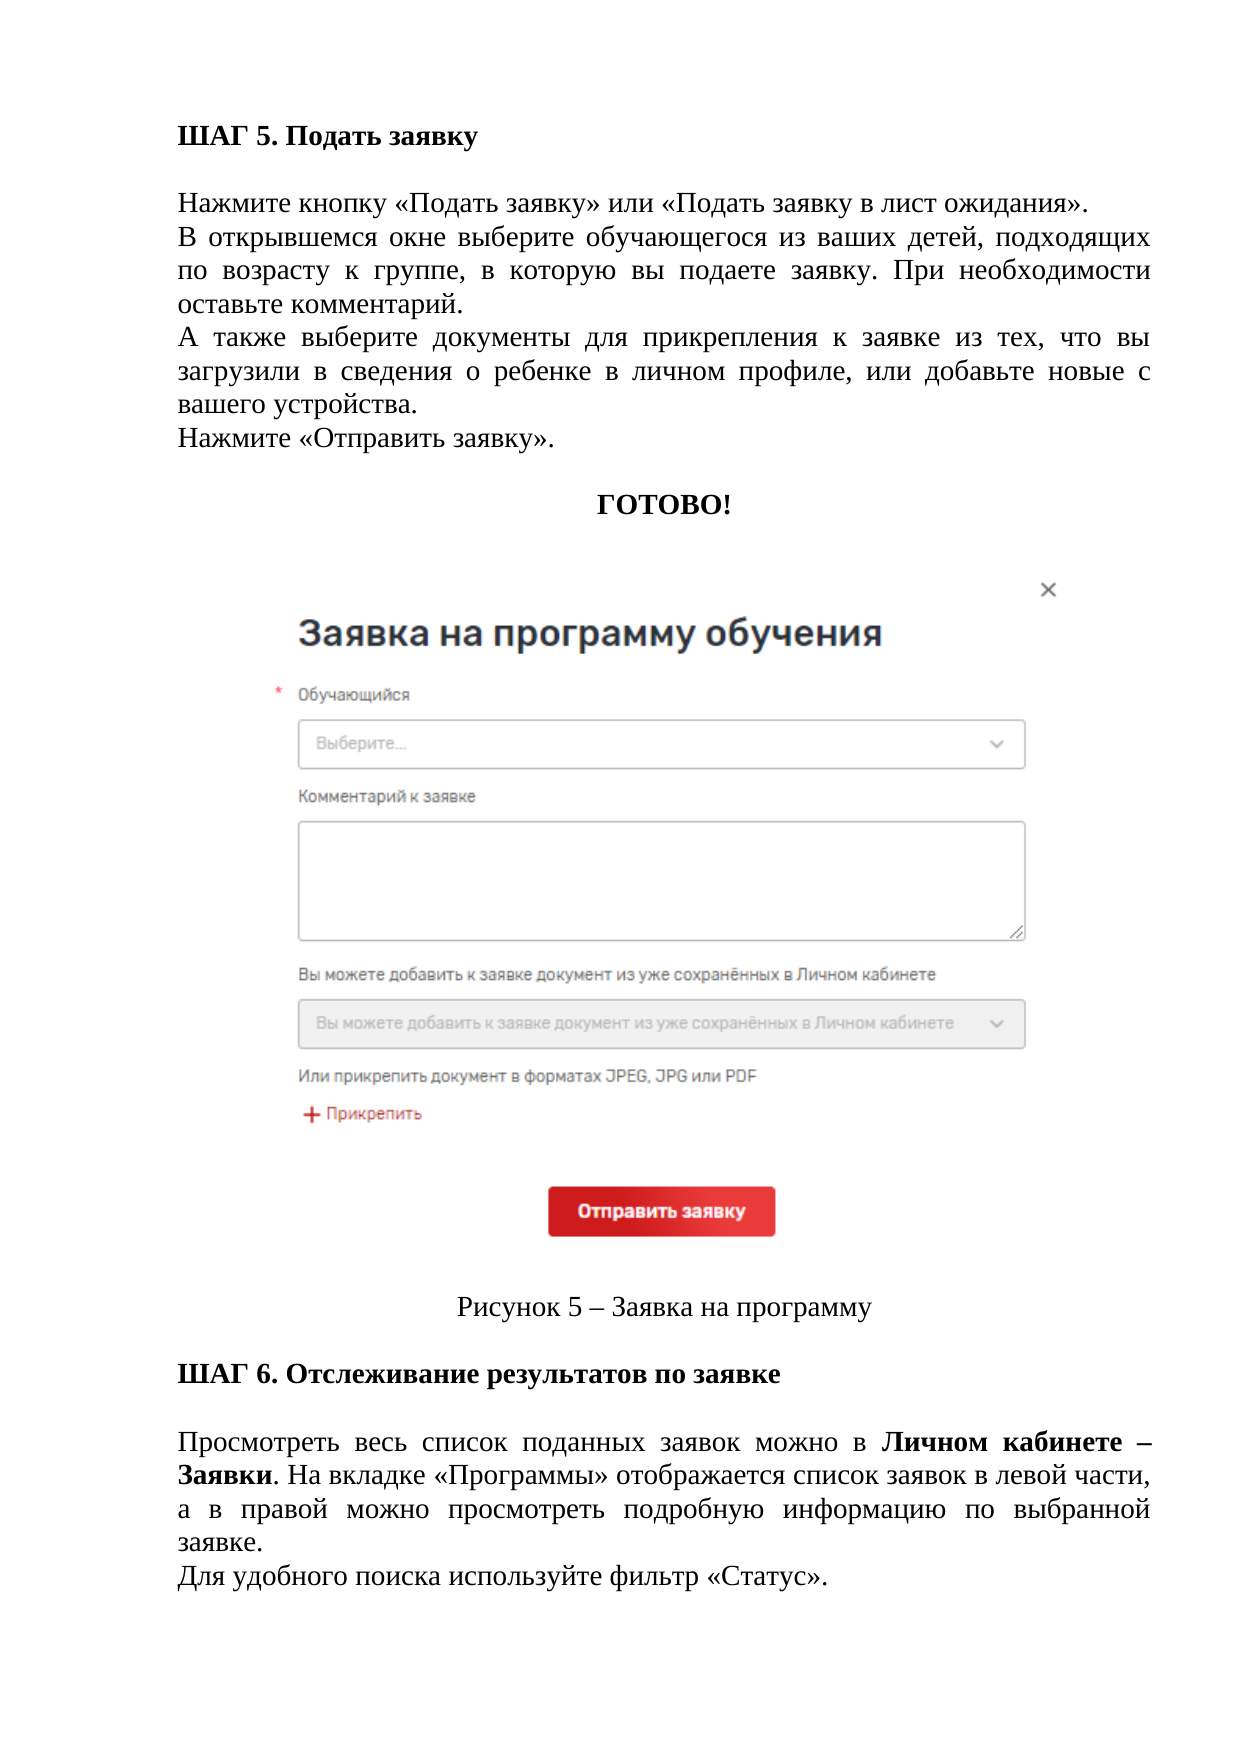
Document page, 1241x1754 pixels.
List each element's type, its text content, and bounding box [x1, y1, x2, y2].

text Нажмите кнопку «Подать заявку» или «Подать заявку в лист ожидания». [177, 185, 1152, 219]
text ГОТОВО! [177, 487, 1152, 521]
text Нажмите «Отправить заявку». [177, 420, 1152, 453]
picture [245, 554, 1084, 1290]
text Для удобного поиска используйте фильтр «Статус». [177, 1558, 1152, 1591]
subtitle ШАГ 6. Отслеживание результатов по заявке [177, 1357, 1152, 1390]
text Рисунок 5 – Заявка на программу [177, 1289, 1152, 1323]
subtitle ШАГ 5. Подать заявку [177, 118, 1152, 152]
text В открывшемся окне выберите обучающегося из ваших детей, подходящих по возрасту к группе, в которую вы подаете заявку. При необходимости оставьте комментарий. [177, 219, 1152, 319]
text А также выберите документы для прикрепления к заявке из тех, что вы загрузили в сведения о ребенке в личном профиле, или добавьте новые с вашего устройства. [177, 319, 1152, 420]
text Просмотреть весь список поданных заявок можно в Личном кабинете – Заявки. На вкладке «Программы» отображается список заявок в левой части, а в правой можно просмотреть подробную информацию по выбранной заявке. [177, 1424, 1152, 1558]
